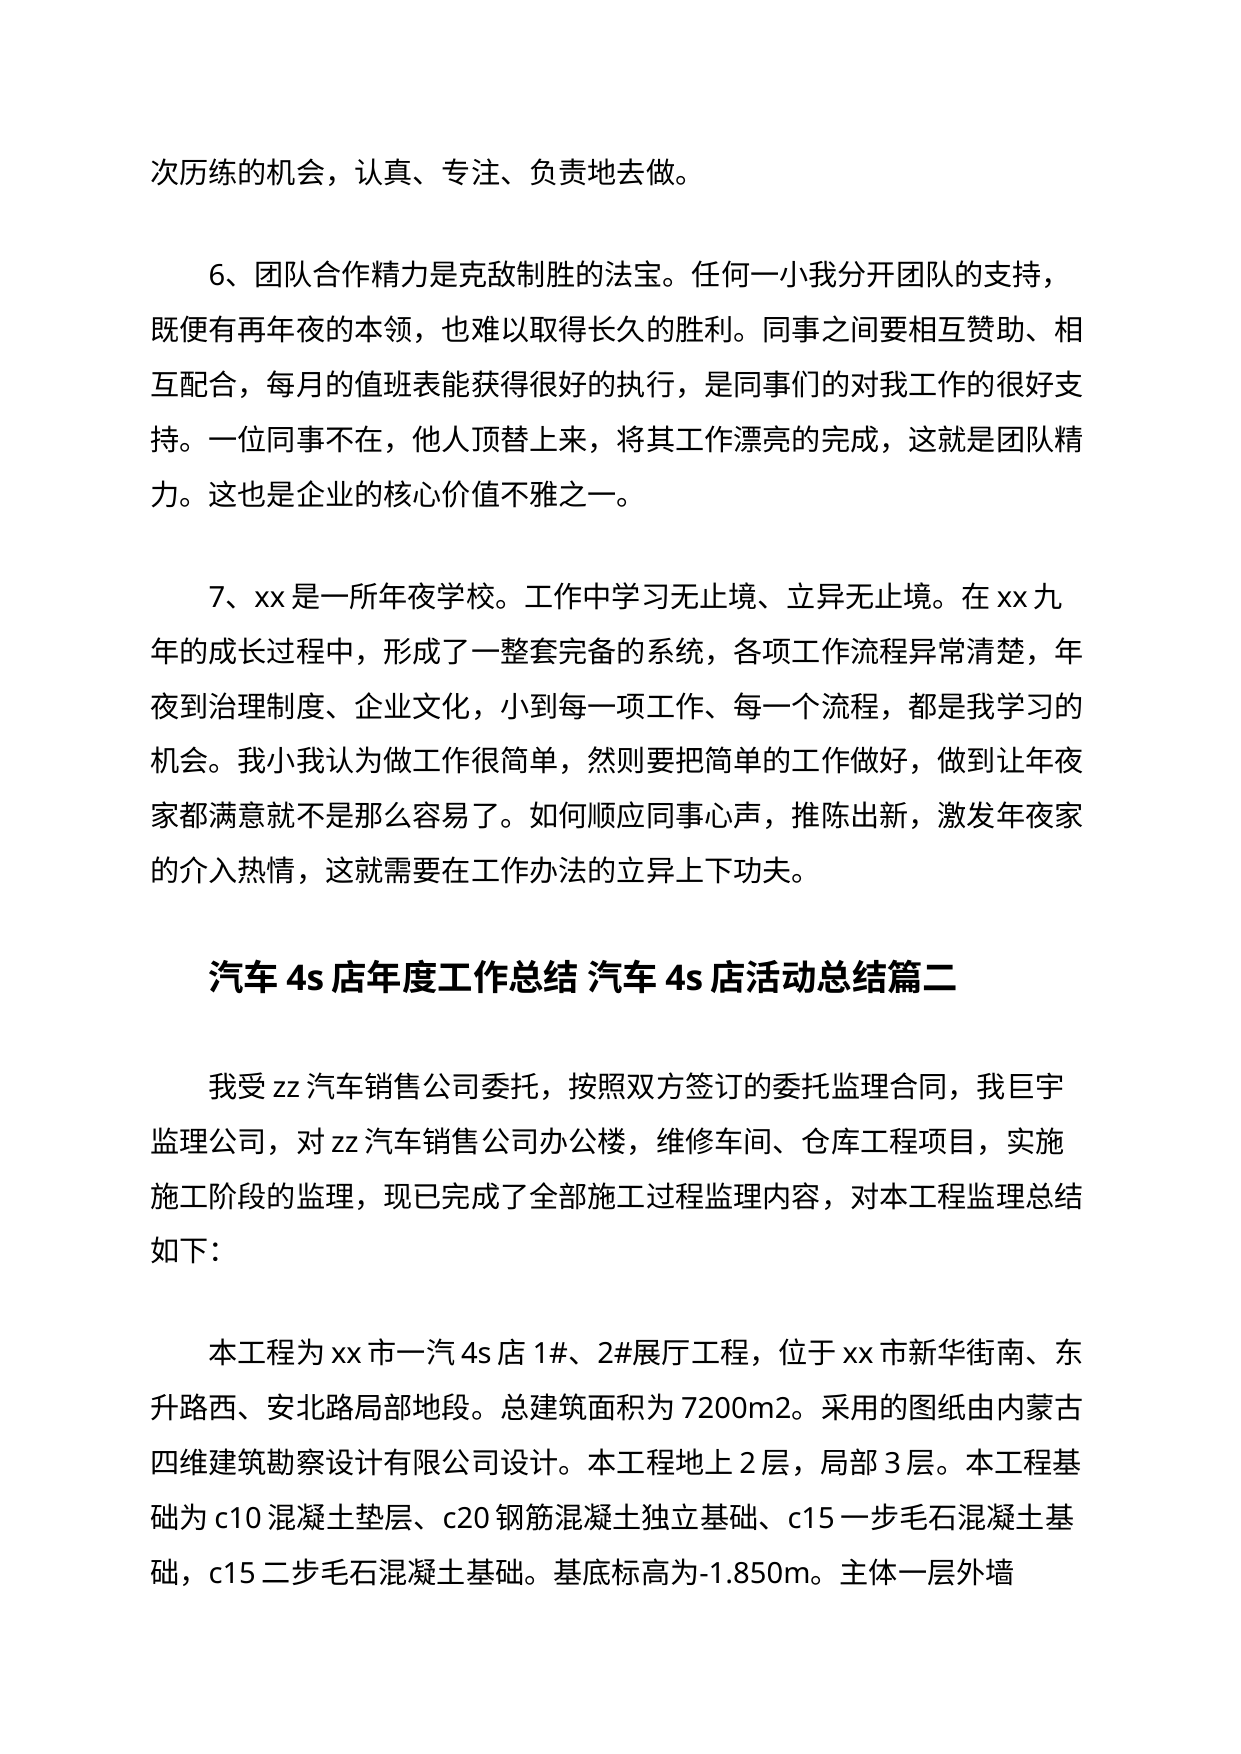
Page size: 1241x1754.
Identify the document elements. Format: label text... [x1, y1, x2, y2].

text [150, 150, 1090, 192]
text 6、团队合作精力是克敌制胜的法宝。任何一小我分开团队的支持，既便有再年夜的本领，也难以取得长久的胜利。同事之间要相互赞助、相互配合，每月的值班表能获得很好的执行，是同事们的对我工作的很好支持。一位同事不在，他人顶替上来，将其工作漂亮的完成，这就是团队精力。这也是企业的核心价值不雅之一。 [150, 252, 1090, 514]
text 汽车4s店年度工作总结 汽车4s店活动总结篇二 [150, 949, 1090, 1001]
text 7、xx是一所年夜学校。工作中学习无止境、立异无止境。在xx九年的成长过程中，形成了一整套完备的系统，各项工作流程异常清楚，年夜到治理制度、企业文化，小到每一项工作、每一个流程，都是我学习的机会。我小我认为做工作很简单，然则要把简单的工作做好，做到让年夜家都满意就不是那么容易了。如何顺应同事心声，推陈出新，激发年夜家的介入热情，这就需要在工作办法的立异上下功夫。 [150, 573, 1090, 890]
text 我受zz汽车销售公司委托，按照双方签订的委托监理合同，我巨宇监理公司，对zz汽车销售公司办公楼，维修车间、仓库工程项目，实施施工阶段的监理，现已完成了全部施工过程监理内容，对本工程监理总结如下： [150, 1063, 1090, 1270]
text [150, 1330, 1090, 1592]
